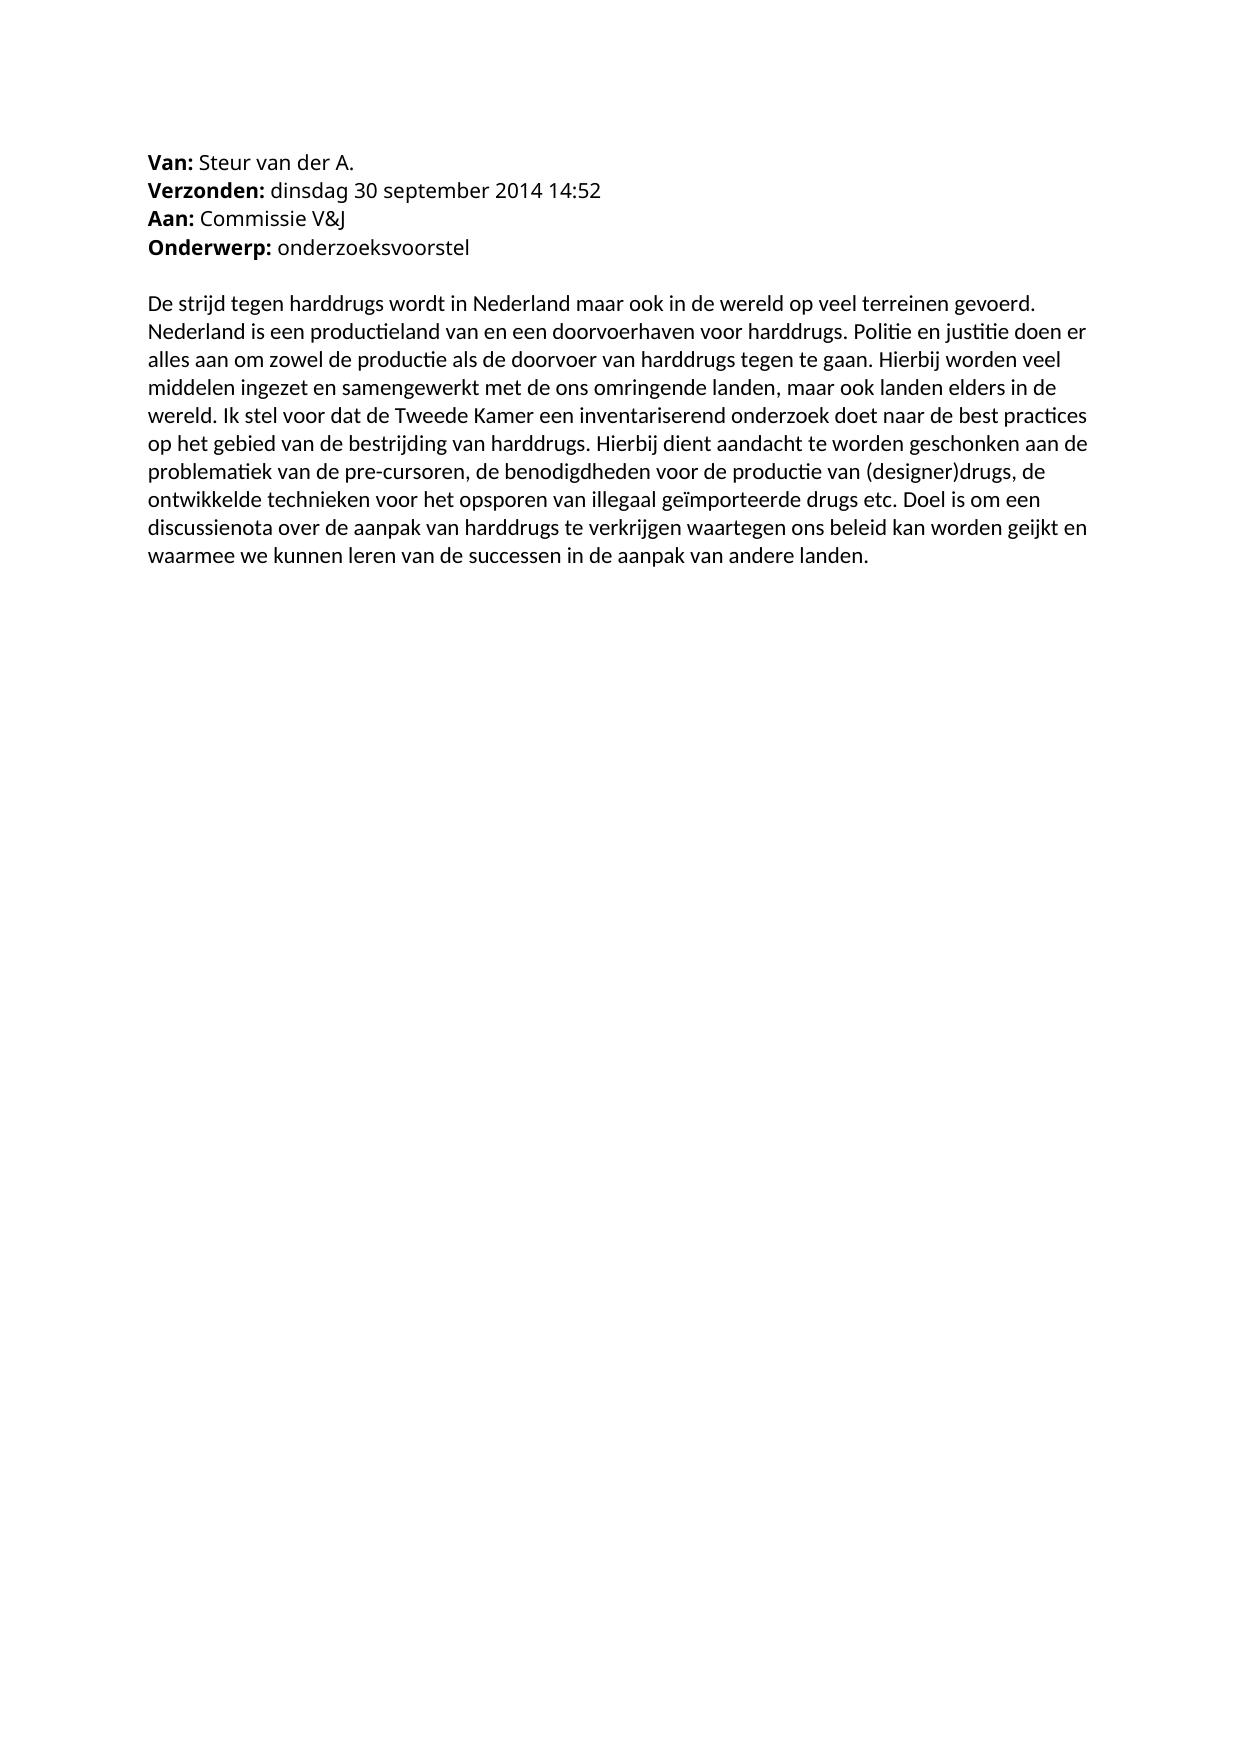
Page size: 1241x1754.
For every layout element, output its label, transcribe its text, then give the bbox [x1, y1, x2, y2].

text De strijd tegen harddrugs wordt in Nederland maar ook in de wereld op veel terreinen gevoerd. Nederland is een productieland van en een doorvoerhaven voor harddrugs. Politie en justitie doen er alles aan om zowel de productie als de doorvoer van harddrugs tegen te gaan. Hierbij worden veel middelen ingezet en samengewerkt met de ons omringende landen, maar ook landen elders in de wereld. Ik stel voor dat de Tweede Kamer een inventariserend onderzoek doet naar de best practices op het gebied van de bestrijding van harddrugs. Hierbij dient aandacht te worden geschonken aan de problematiek van de pre-cursoren, de benodigdheden voor de productie van (designer)drugs, de ontwikkelde technieken voor het opsporen van illegaal geïmporteerde drugs etc. Doel is om een discussienota over de aanpak van harddrugs te verkrijgen waartegen ons beleid kan worden geijkt en waarmee we kunnen leren van de successen in de aanpak van andere landen. [148, 289, 1093, 569]
text Van: Steur van der A. Verzonden: dinsdag 30 september 2014 14:52 Aan: Commissie V&J Onderwerp: onderzoeksvoorstel [148, 148, 1093, 261]
